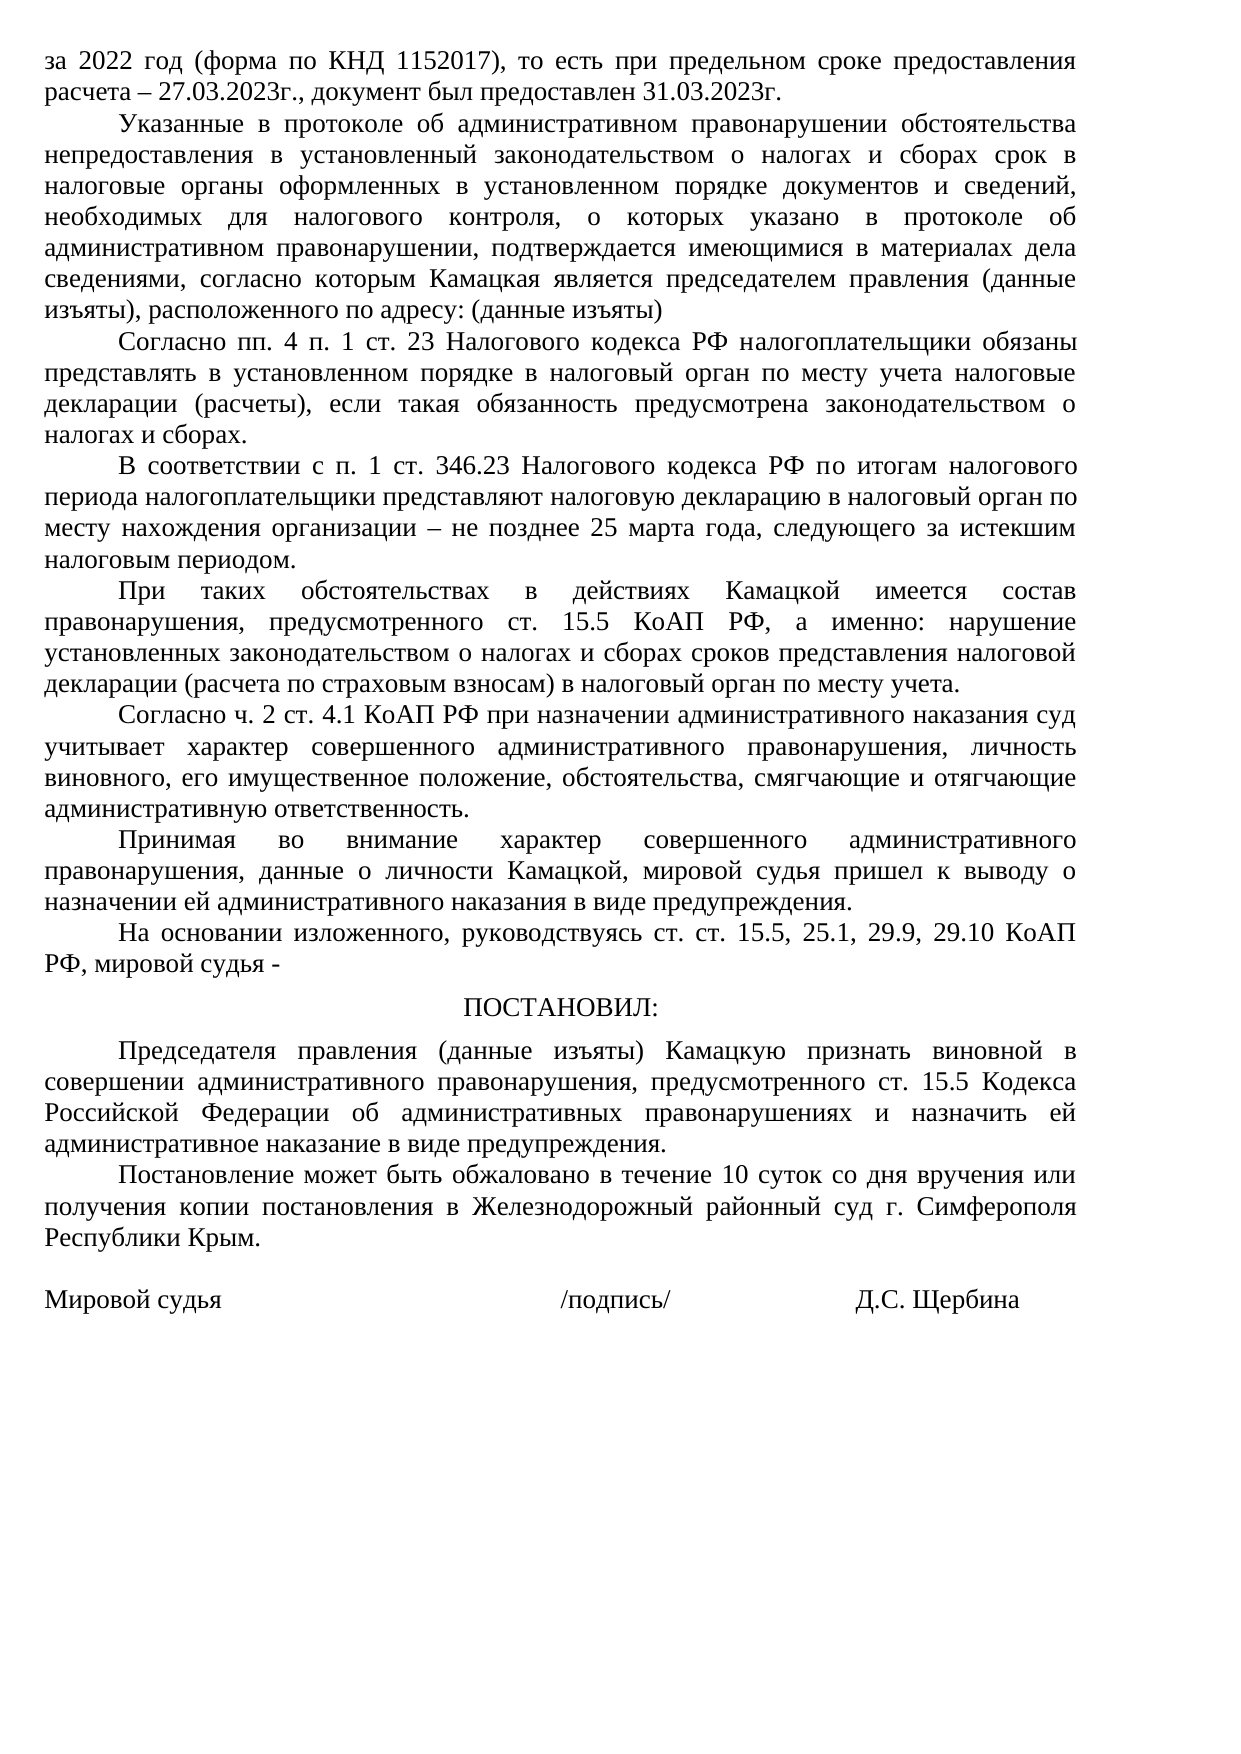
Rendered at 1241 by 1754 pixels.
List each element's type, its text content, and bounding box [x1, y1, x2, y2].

text Указанные в протоколе об административном правонарушении обстоятельства непредоставления в установленный законодательством о налогах и сборах срок в налоговые органы оформленных в установленном порядке документов и сведений, необходимых для налогового контроля, о которых указано в протоколе об административном правонарушении, подтверждается имеющимися в материалах дела сведениями, согласно которым Камацкая является председателем правления (данные изъяты), расположенного по адресу: (данные изъяты) [44, 107, 1078, 325]
text Председателя правления (данные изъяты) Камацкую признать виновной в совершении административного правонарушения, предусмотренного ст. 15.5 Кодекса Российской Федерации об административных правонарушениях и назначить ей административное наказание в виде предупреждения. [44, 1034, 1078, 1158]
text Согласно пп. 4 п. 1 ст. 23 Налогового кодекса РФ налогоплательщики обязаны представлять в установленном порядке в налоговый орган по месту учета налоговые декларации (расчеты), если такая обязанность предусмотрена законодательством о налогах и сборах. [44, 325, 1078, 449]
text Мировой судья /подпись/ Д.С. Щербина [44, 1283, 1078, 1314]
text При таких обстоятельствах в действиях Камацкой имеется состав правонарушения, предусмотренного ст. 15.5 КоАП РФ, а именно: нарушение установленных законодательством о налогах и сборах сроков представления налоговой декларации (расчета по страховым взносам) в налоговый орган по месту учета. [44, 574, 1078, 698]
text ПОСТАНОВИЛ: [44, 991, 1078, 1022]
text На основании изложенного, руководствуясь ст. ст. 15.5, 25.1, 29.9, 29.10 КоАП РФ, мировой судья - [44, 916, 1078, 979]
text Согласно ч. 2 ст. 4.1 КоАП РФ при назначении административного наказания суд учитывает характер совершенного административного правонарушения, личность виновного, его имущественное положение, обстоятельства, смягчающие и отягчающие административную ответственность. [44, 698, 1078, 823]
text В соответствии с п. 1 ст. 346.23 Налогового кодекса РФ по итогам налогового периода налогоплательщики представляют налоговую декларацию в налоговый орган по месту нахождения организации – не позднее 25 марта года, следующего за истекшим налоговым периодом. [44, 449, 1078, 574]
text Принимая во внимание характер совершенного административного правонарушения, данные о личности Камацкой, мировой судья пришел к выводу о назначении ей административного наказания в виде предупреждения. [44, 823, 1078, 916]
text Постановление может быть обжаловано в течение 10 суток со дня вручения или получения копии постановления в Железнодорожный районный суд г. Симферополя Республики Крым. [44, 1158, 1078, 1252]
